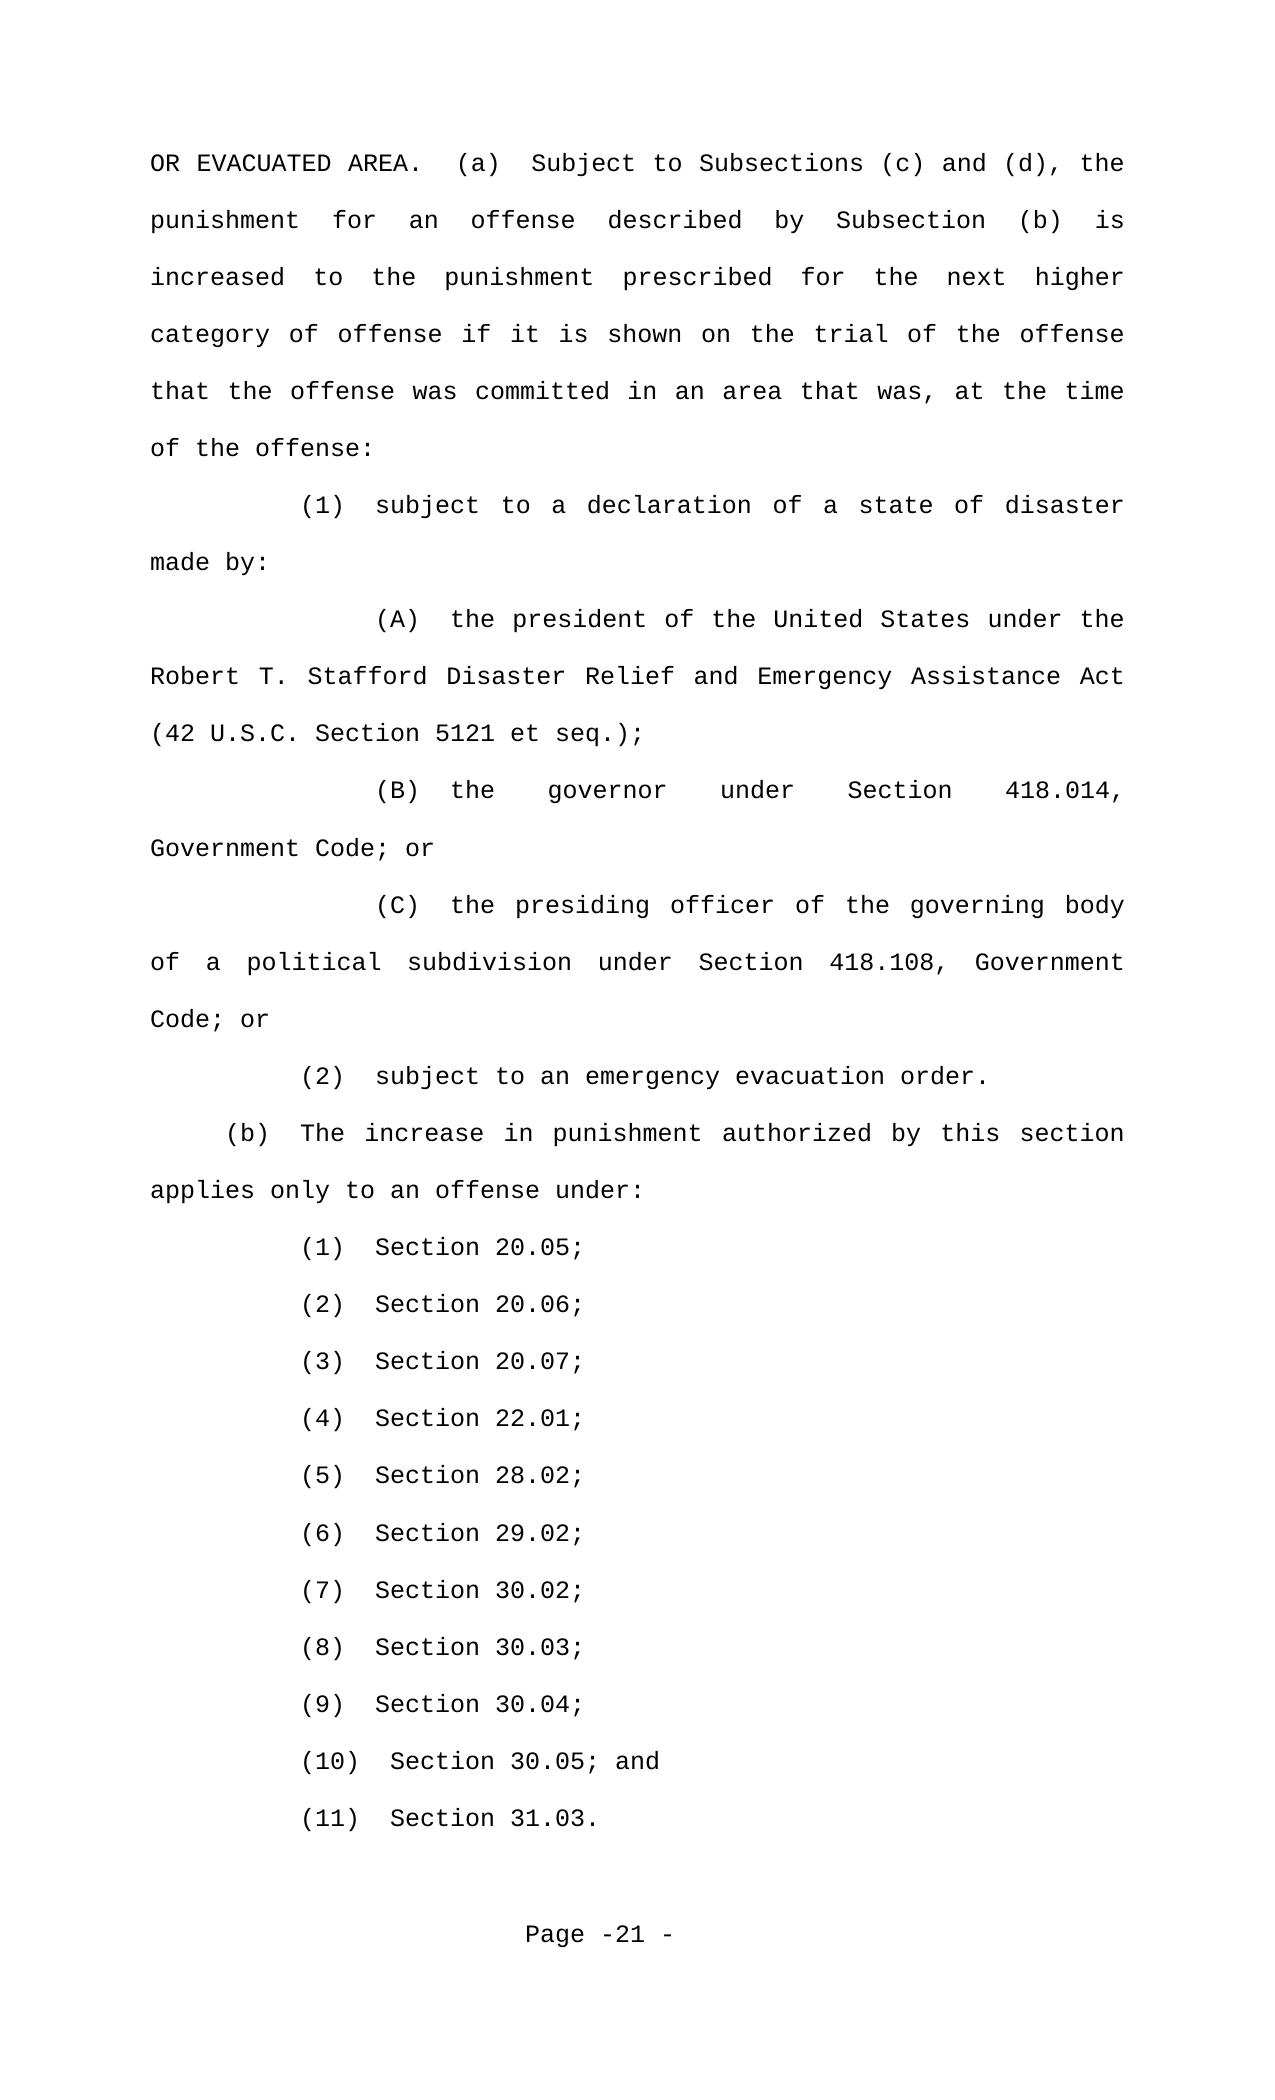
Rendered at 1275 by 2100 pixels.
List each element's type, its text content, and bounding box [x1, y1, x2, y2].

text (8) Section 30.03; [150, 1634, 1125, 1663]
text (3) Section 20.07; [150, 1349, 1125, 1377]
text (b) The increase in punishment authorized by this section applies only to an offense under: [150, 1120, 1125, 1206]
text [150, 150, 1125, 464]
text (10) Section 30.05; and [150, 1748, 1125, 1777]
text (6) Section 29.02; [150, 1520, 1125, 1548]
text (1) Section 20.05; [150, 1234, 1125, 1263]
text (2) Section 20.06; [150, 1292, 1125, 1320]
text (11) Section 31.03. [150, 1805, 1125, 1834]
text (1) subject to a declaration of a state of disaster made by: [150, 492, 1125, 578]
text (7) Section 30.02; [150, 1577, 1125, 1606]
text (B) the governor under Section 418.014, Government Code; or [150, 778, 1125, 863]
text (5) Section 28.02; [150, 1463, 1125, 1491]
text (9) Section 30.04; [150, 1691, 1125, 1720]
text (4) Section 22.01; [150, 1406, 1125, 1434]
text (C) the presiding officer of the governing body of a political subdivision under Section 418.108, Government Code; or [150, 892, 1125, 1035]
text (A) the president of the United States under the Robert T. Stafford Disaster Relief and Emergency Assistance Act (42 U.S.C. Section 5121 et seq.); [150, 607, 1125, 749]
text (2) subject to an emergency evacuation order. [150, 1063, 1125, 1092]
